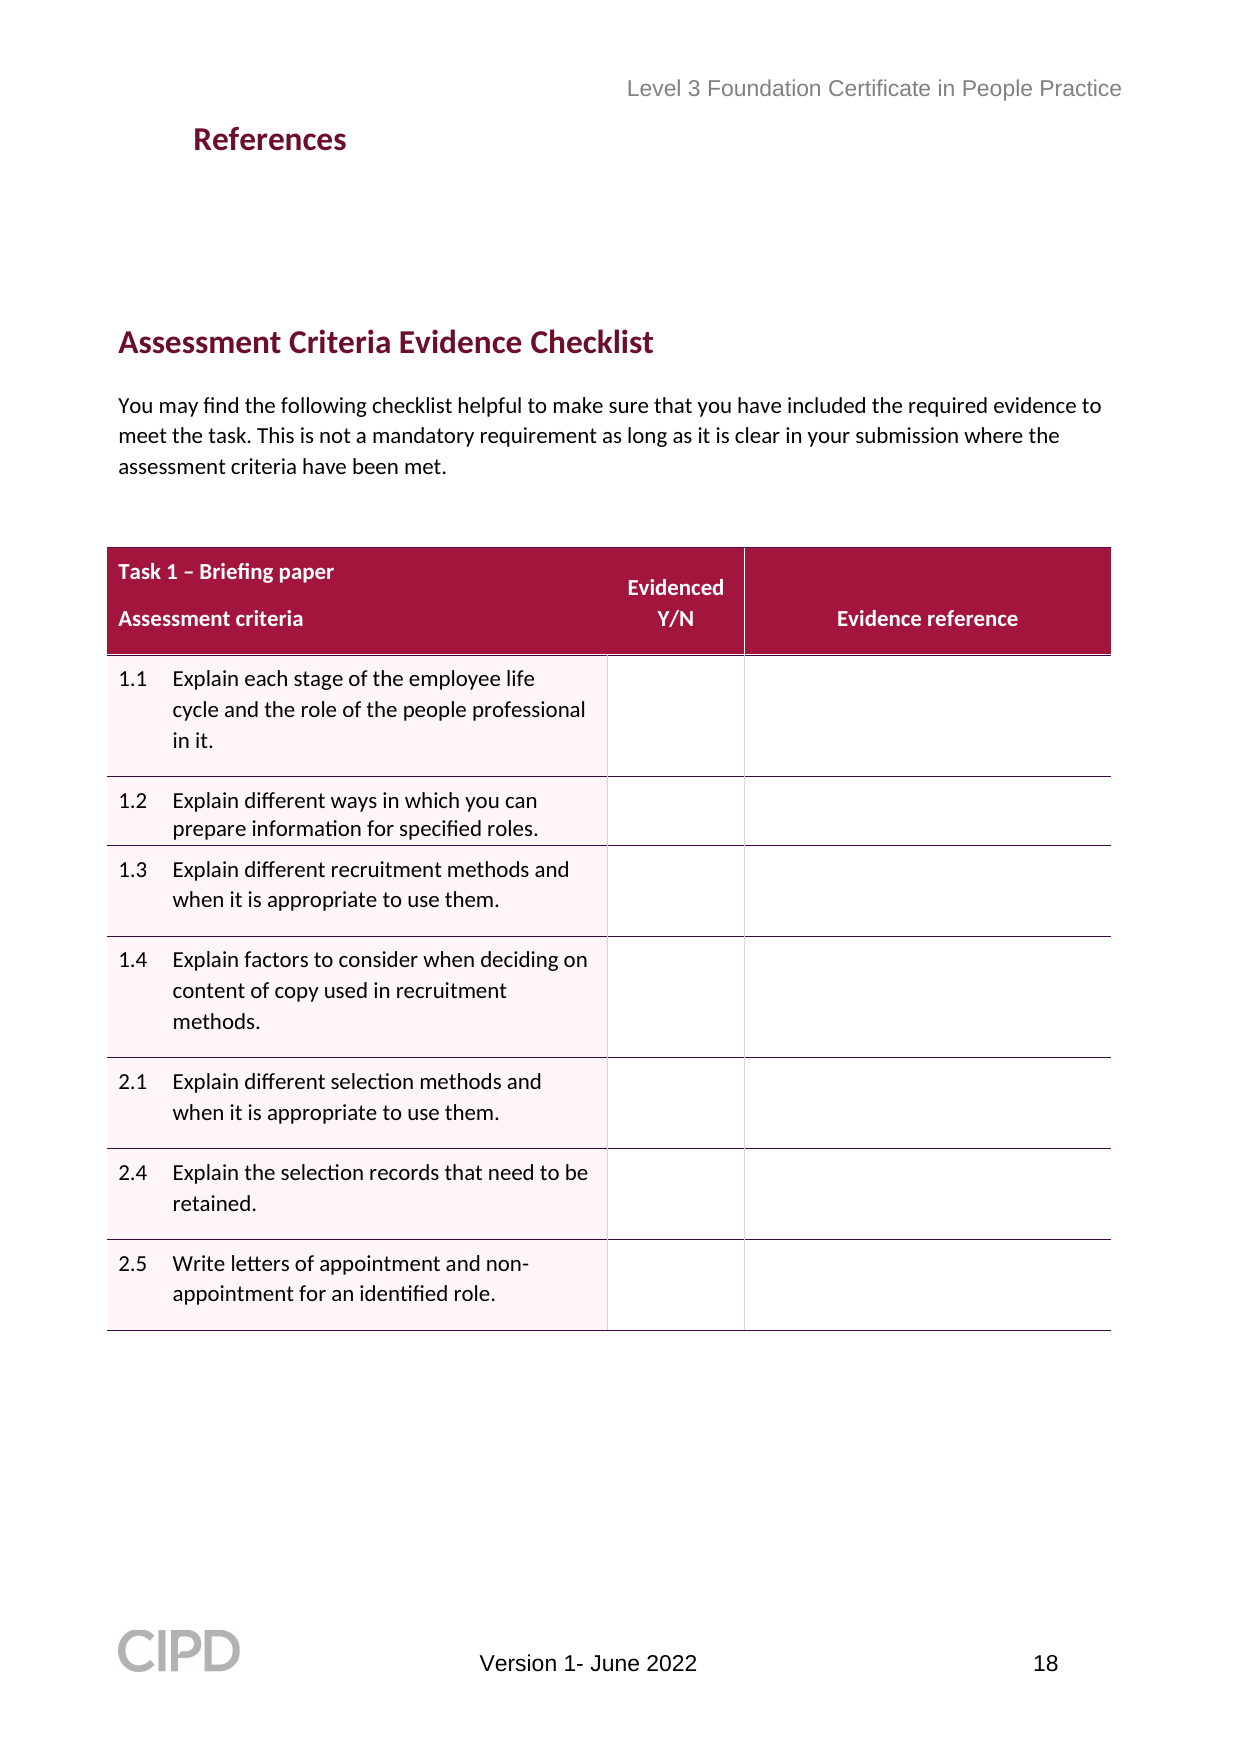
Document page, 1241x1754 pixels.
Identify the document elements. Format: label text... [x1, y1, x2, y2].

table_cell [608, 1149, 744, 1239]
table_cell Explain different recruitment methods and when it is appropriate to use them. [161, 846, 607, 936]
table_cell 2.4 [107, 1149, 161, 1239]
table_cell [745, 937, 1111, 1057]
table_cell [608, 1058, 744, 1148]
table_cell 2.1 [107, 1058, 161, 1148]
table_header Evidence reference [745, 548, 1111, 654]
table_cell [608, 777, 744, 845]
table_cell 1.1 [107, 656, 161, 776]
table_cell [745, 1240, 1111, 1330]
table_cell [745, 656, 1111, 776]
table_cell Explain the selection records that need to be retained. [161, 1149, 607, 1239]
table_header Evidenced Y/N [607, 548, 744, 654]
table_cell 2.5 [107, 1240, 161, 1330]
table_cell 1.3 [107, 846, 161, 936]
table_cell Explain different ways in which you can prepare information for specified roles. [161, 777, 607, 845]
table_cell [745, 1058, 1111, 1148]
table_cell [608, 656, 744, 776]
table_cell Explain factors to consider when deciding on content of copy used in recruitment methods. [161, 937, 607, 1057]
table_cell 1.2 [107, 777, 161, 845]
table_cell [745, 1149, 1111, 1239]
table_cell [745, 777, 1111, 845]
table_cell Write letters of appointment and non-appointment for an identified role. [161, 1240, 607, 1330]
text You may find the following checklist helpful to make sure that you have included the required evidence to meet the task. This is not a mandatory requirement as long as it is clear in your submission where the assessment criteria have been met. [118, 391, 1122, 480]
table_cell [608, 846, 744, 936]
table_header Task 1 – Briefing paper Assessment criteria [107, 548, 607, 654]
table_cell [745, 846, 1111, 936]
table_cell [608, 1240, 744, 1330]
text References [193, 118, 1099, 159]
table_cell Explain different selection methods and when it is appropriate to use them. [161, 1058, 607, 1148]
table_cell [608, 937, 744, 1057]
subtitle Assessment Criteria Evidence Checklist [118, 321, 1122, 362]
table_cell 1.4 [107, 937, 161, 1057]
table_cell Explain each stage of the employee life cycle and the role of the people professional in it. [161, 656, 607, 776]
